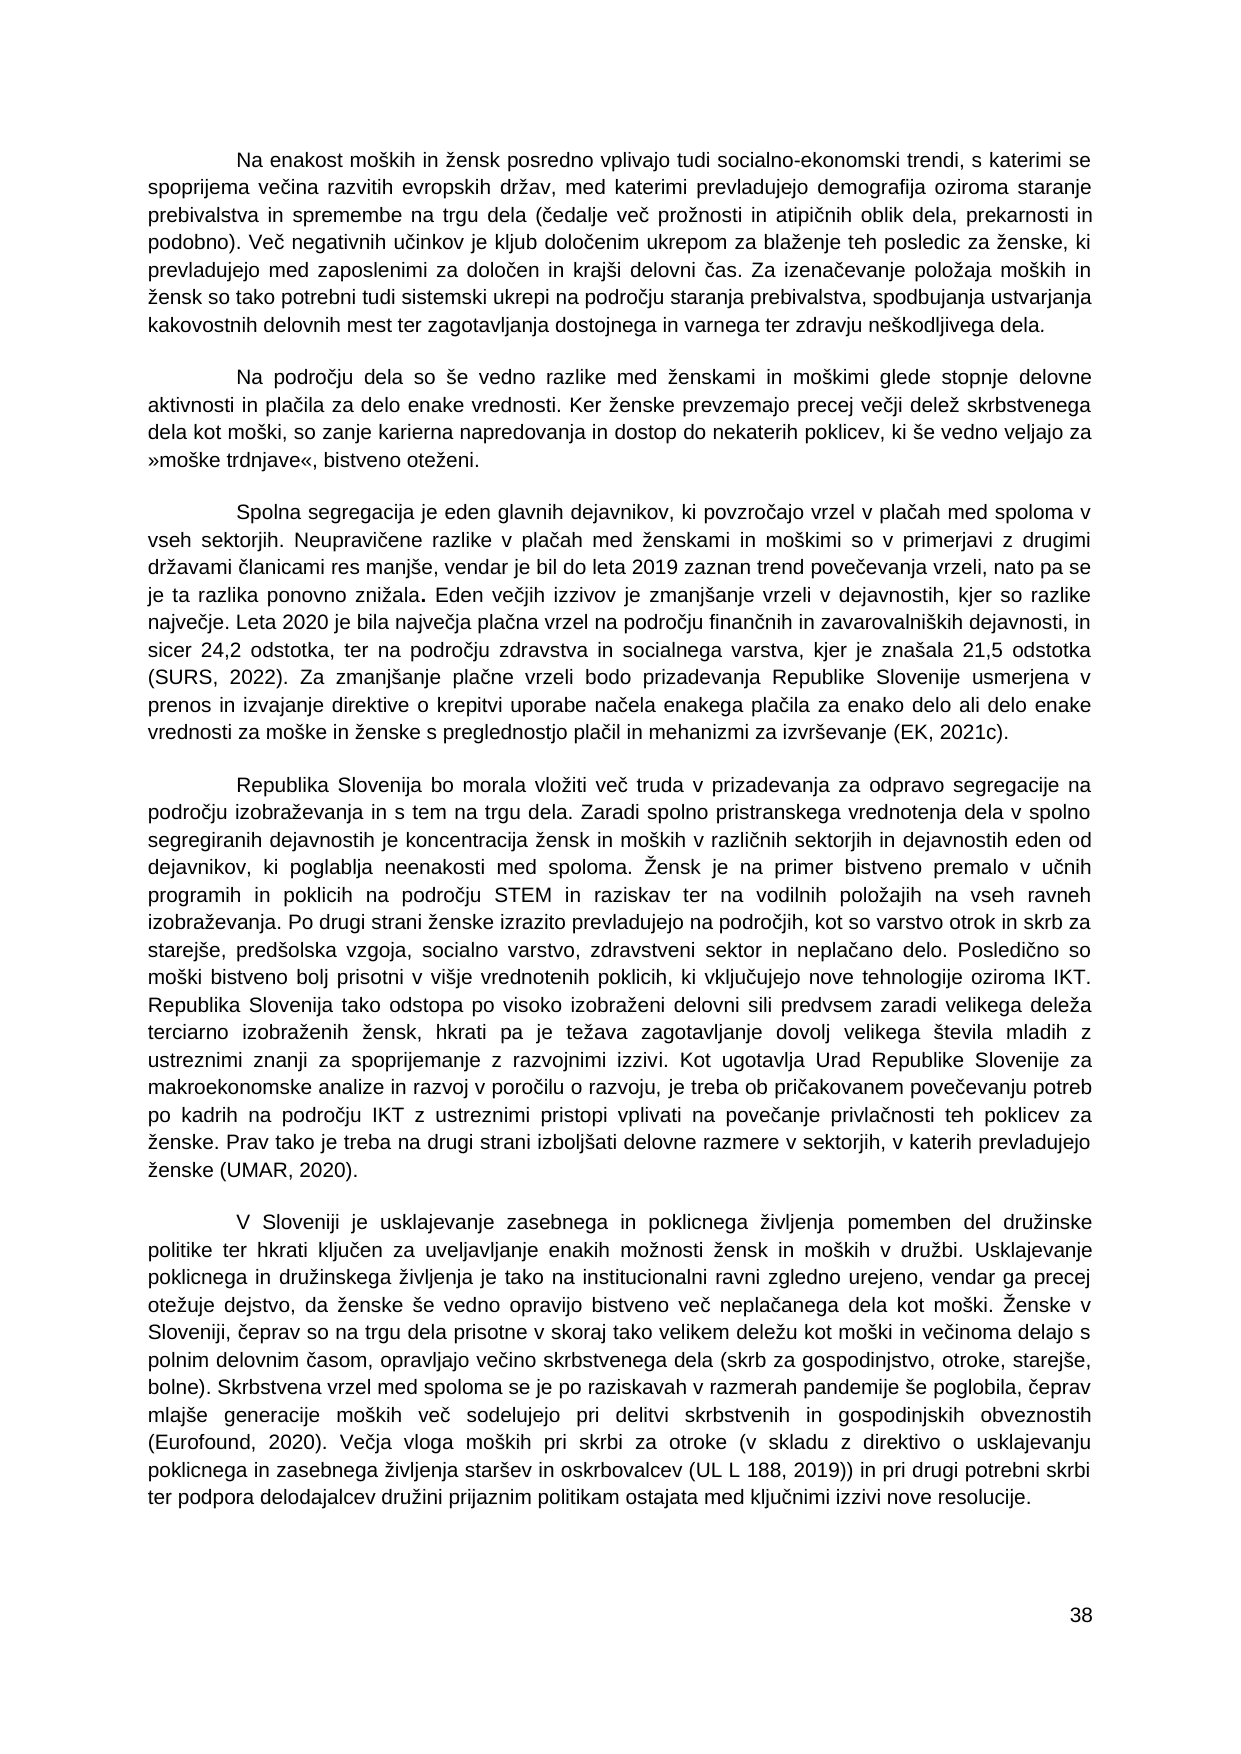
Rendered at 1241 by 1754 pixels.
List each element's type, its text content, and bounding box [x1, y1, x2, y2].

text V Sloveniji je usklajevanje zasebnega in poklicnega življenja pomemben del družinske politike ter hkrati ključen za uveljavljanje enakih možnosti žensk in moških v družbi. Usklajevanje poklicnega in družinskega življenja je tako na institucionalni ravni zgledno urejeno, vendar ga precej otežuje dejstvo, da ženske še vedno opravijo bistveno več neplačanega dela kot moški. Ženske v Sloveniji, čeprav so na trgu dela prisotne v skoraj tako velikem deležu kot moški in večinoma delajo s polnim delovnim časom, opravljajo večino skrbstvenega dela (skrb za gospodinjstvo, otroke, starejše, bolne). Skrbstvena vrzel med spoloma se je po raziskavah v razmerah pandemije še poglobila, čeprav mlajše generacije moških več sodelujejo pri delitvi skrbstvenih in gospodinjskih obveznostih (Eurofound, 2020). Večja vloga moških pri skrbi za otroke (v skladu z direktivo o usklajevanju poklicnega in zasebnega življenja staršev in oskrbovalcev (UL L 188, 2019)) in pri drugi potrebni skrbi ter podpora delodajalcev družini prijaznim politikam ostajata med ključnimi izzivi nove resolucije. [148, 1210, 1093, 1509]
text Spolna segregacija je eden glavnih dejavnikov, ki povzročajo vrzel v plačah med spoloma v vseh sektorjih. Neupravičene razlike v plačah med ženskami in moškimi so v primerjavi z drugimi državami članicami res manjše, vendar je bil do leta 2019 zaznan trend povečevanja vrzeli, nato pa se je ta razlika ponovno znižala. Eden večjih izzivov je zmanjšanje vrzeli v dejavnostih, kjer so razlike največje. Leta 2020 je bila največja plačna vrzel na področju finančnih in zavarovalniških dejavnosti, in sicer 24,2 odstotka, ter na področju zdravstva in socialnega varstva, kjer je znašala 21,5 odstotka (SURS, 2022). Za zmanjšanje plačne vrzeli bodo prizadevanja Republike Slovenije usmerjena v prenos in izvajanje direktive o krepitvi uporabe načela enakega plačila za enako delo ali delo enake vrednosti za moške in ženske s preglednostjo plačil in mehanizmi za izvrševanje (EK, 2021c). [148, 500, 1093, 744]
text Na področju dela so še vedno razlike med ženskami in moškimi glede stopnje delovne aktivnosti in plačila za delo enake vrednosti. Ker ženske prevzemajo precej večji delež skrbstvenega dela kot moški, so zanje karierna napredovanja in dostop do nekaterih poklicev, ki še vedno veljajo za »moške trdnjave«, bistveno oteženi. [148, 365, 1093, 472]
text Republika Slovenija bo morala vložiti več truda v prizadevanja za odpravo segregacije na področju izobraževanja in s tem na trgu dela. Zaradi spolno pristranskega vrednotenja dela v spolno segregiranih dejavnostih je koncentracija žensk in moških v različnih sektorjih in dejavnostih eden od dejavnikov, ki poglablja neenakosti med spoloma. Žensk je na primer bistveno premalo v učnih programih in poklicih na področju STEM in raziskav ter na vodilnih položajih na vseh ravneh izobraževanja. Po drugi strani ženske izrazito prevladujejo na področjih, kot so varstvo otrok in skrb za starejše, predšolska vzgoja, socialno varstvo, zdravstveni sektor in neplačano delo. Posledično so moški bistveno bolj prisotni v višje vrednotenih poklicih, ki vključujejo nove tehnologije oziroma IKT. Republika Slovenija tako odstopa po visoko izobraženi delovni sili predvsem zaradi velikega deleža terciarno izobraženih žensk, hkrati pa je težava zagotavljanje dovolj velikega števila mladih z ustreznimi znanji za spoprijemanje z razvojnimi izzivi. Kot ugotavlja Urad Republike Slovenije za makroekonomske analize in razvoj v poročilu o razvoju, je treba ob pričakovanem povečevanju potreb po kadrih na področju IKT z ustreznimi pristopi vplivati na povečanje privlačnosti teh poklicev za ženske. Prav tako je treba na drugi strani izboljšati delovne razmere v sektorjih, v katerih prevladujejo ženske (UMAR, 2020). [148, 773, 1093, 1182]
